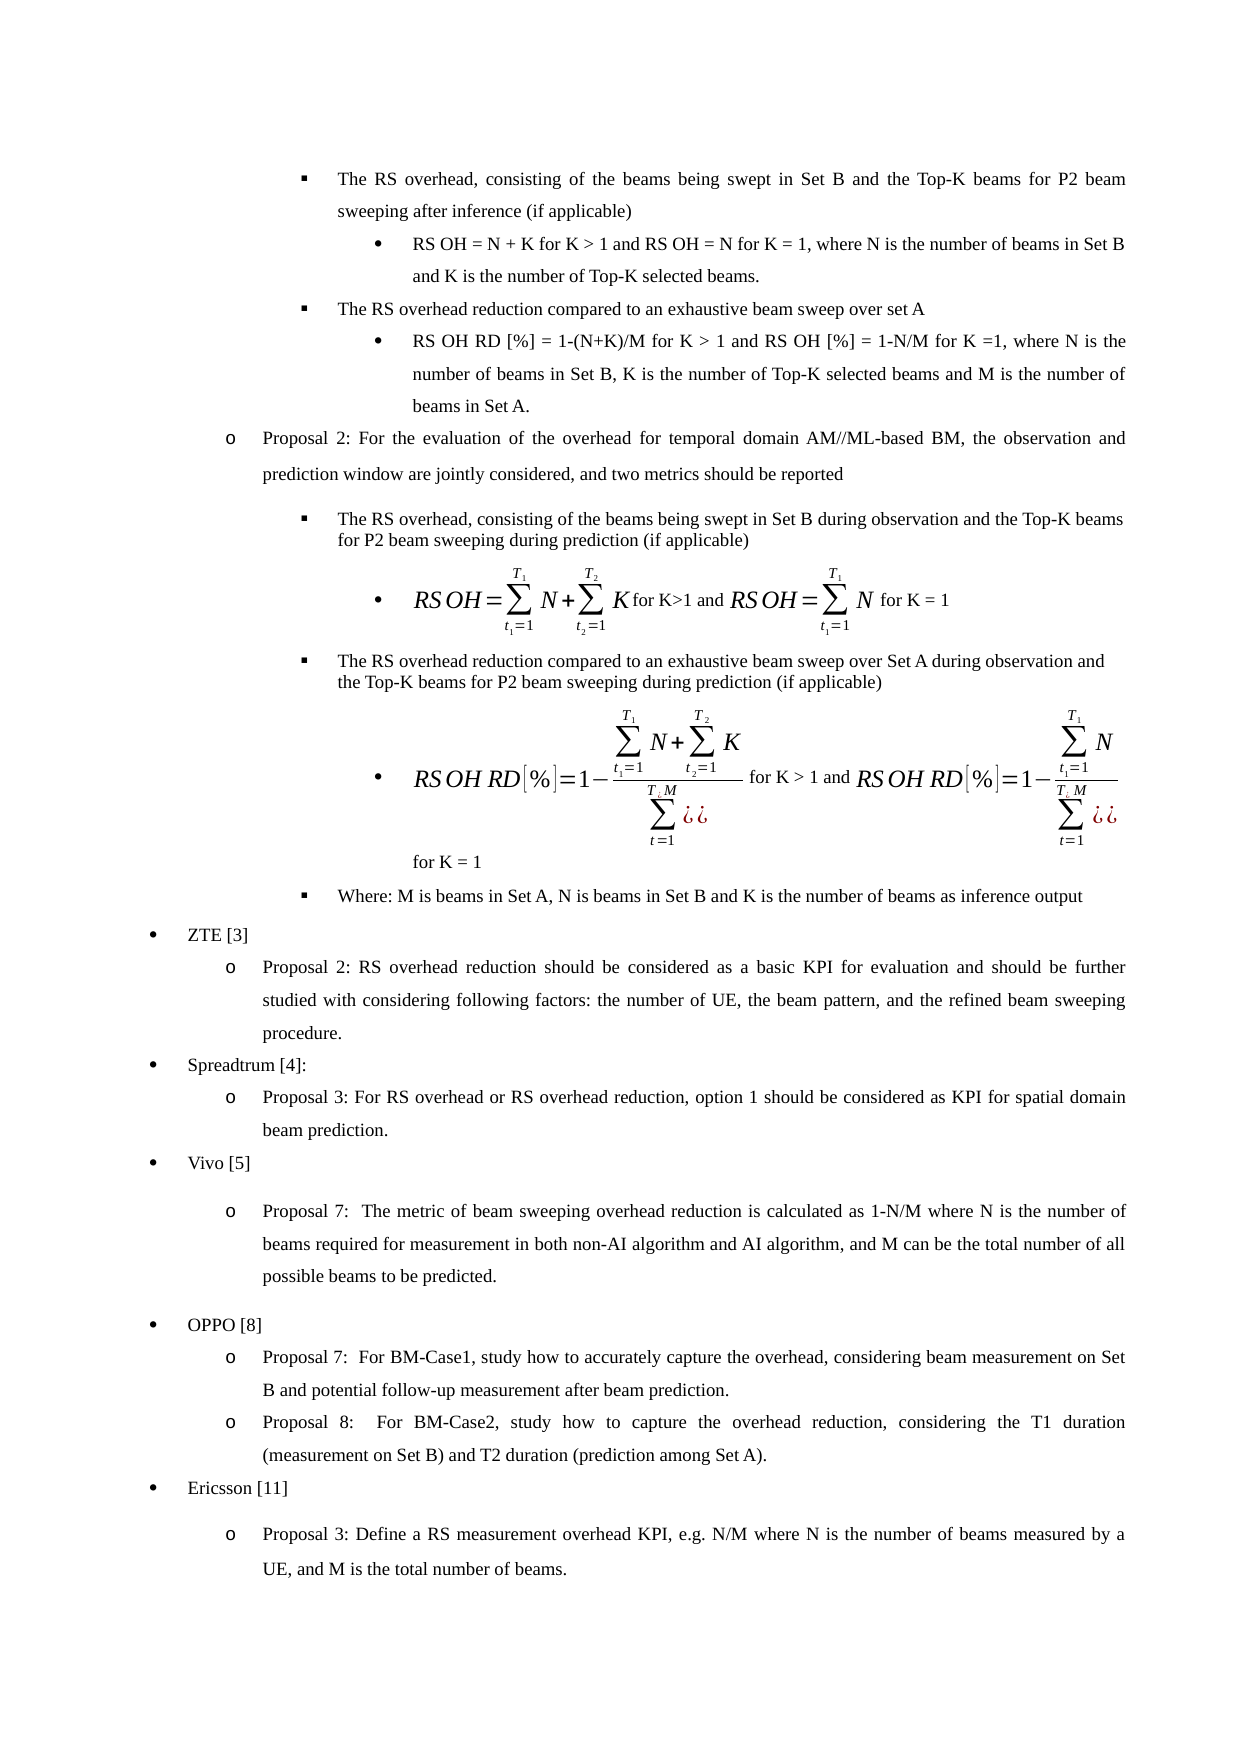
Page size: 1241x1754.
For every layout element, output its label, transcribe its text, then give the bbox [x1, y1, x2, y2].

list for K>1 and for K = 1 [375, 628, 1128, 702]
list Vivo [5] [150, 1211, 1128, 1244]
list ZTE [3] [150, 984, 1128, 1016]
list Ericsson [11] [150, 1536, 1128, 1569]
list RS OH = N + K for K > 1 and RS OH = N for K = 1, where N is the number of beams in Set B and K is the number of Top-K selected beams. [375, 292, 1128, 357]
list for K > 1 and for K = 1 [375, 770, 1128, 937]
list Proposal 2: RS overhead reduction should be considered as a basic KPI for evaluation and should be further studied with considering following factors: the number of UE, the beam pattern, and the refined beam sweeping procedure. [225, 1016, 1128, 1114]
list Spreadtrum [4]: [150, 1114, 1128, 1146]
list The RS overhead, consisting of the beams being swept in Set B and the Top-K beams for P2 beam sweeping after inference (if applicable) [300, 227, 1128, 292]
list The RS overhead reduction compared to an exhaustive beam sweep over Set A during observation and the Top-K beams for P2 beam sweeping during prediction (if applicable) [300, 715, 1128, 758]
list Proposal 7: The metric of beam sweeping overhead reduction is calculated as 1-N/M where N is the number of beams required for measurement in both non-AI algorithm and AI algorithm, and M can be the total number of all possible beams to be predicted. [225, 1260, 1128, 1357]
list Proposal 7: For BM-Case1, study how to accurately capture the overhead, considering beam measurement on Set B and potential follow-up measurement after beam prediction. [225, 1406, 1128, 1471]
list OPPO [8] [150, 1374, 1128, 1406]
list Where: M is beams in Set A, N is beams in Set B and K is the number of beams as inference output [300, 949, 1128, 971]
list Proposal 8: For BM-Case2, study how to capture the overhead reduction, considering the T1 duration (measurement on Set B) and T2 duration (prediction among Set A). [225, 1471, 1128, 1536]
list Proposal 3: For RS overhead or RS overhead reduction, option 1 should be considered as KPI for spatial domain beam prediction. [225, 1146, 1128, 1211]
list RS OH RD [%] = 1-(N+K)/M for K > 1 and RS OH [%] = 1-N/M for K =1, where N is the number of beams in Set B, K is the number of Top-K selected beams and M is the number of beams in Set A. [375, 389, 1128, 487]
list The RS overhead reduction compared to an exhaustive beam sweep over set A [300, 357, 1128, 389]
list Proposal 10: For the evaluation of the overhead for spatial domain AI/ML-based BM, two metrics should be reported: [225, 162, 1128, 227]
list The RS overhead, consisting of the beams being swept in Set B during observation and the Top-K beams for P2 beam sweeping during prediction (if applicable) [300, 573, 1128, 616]
